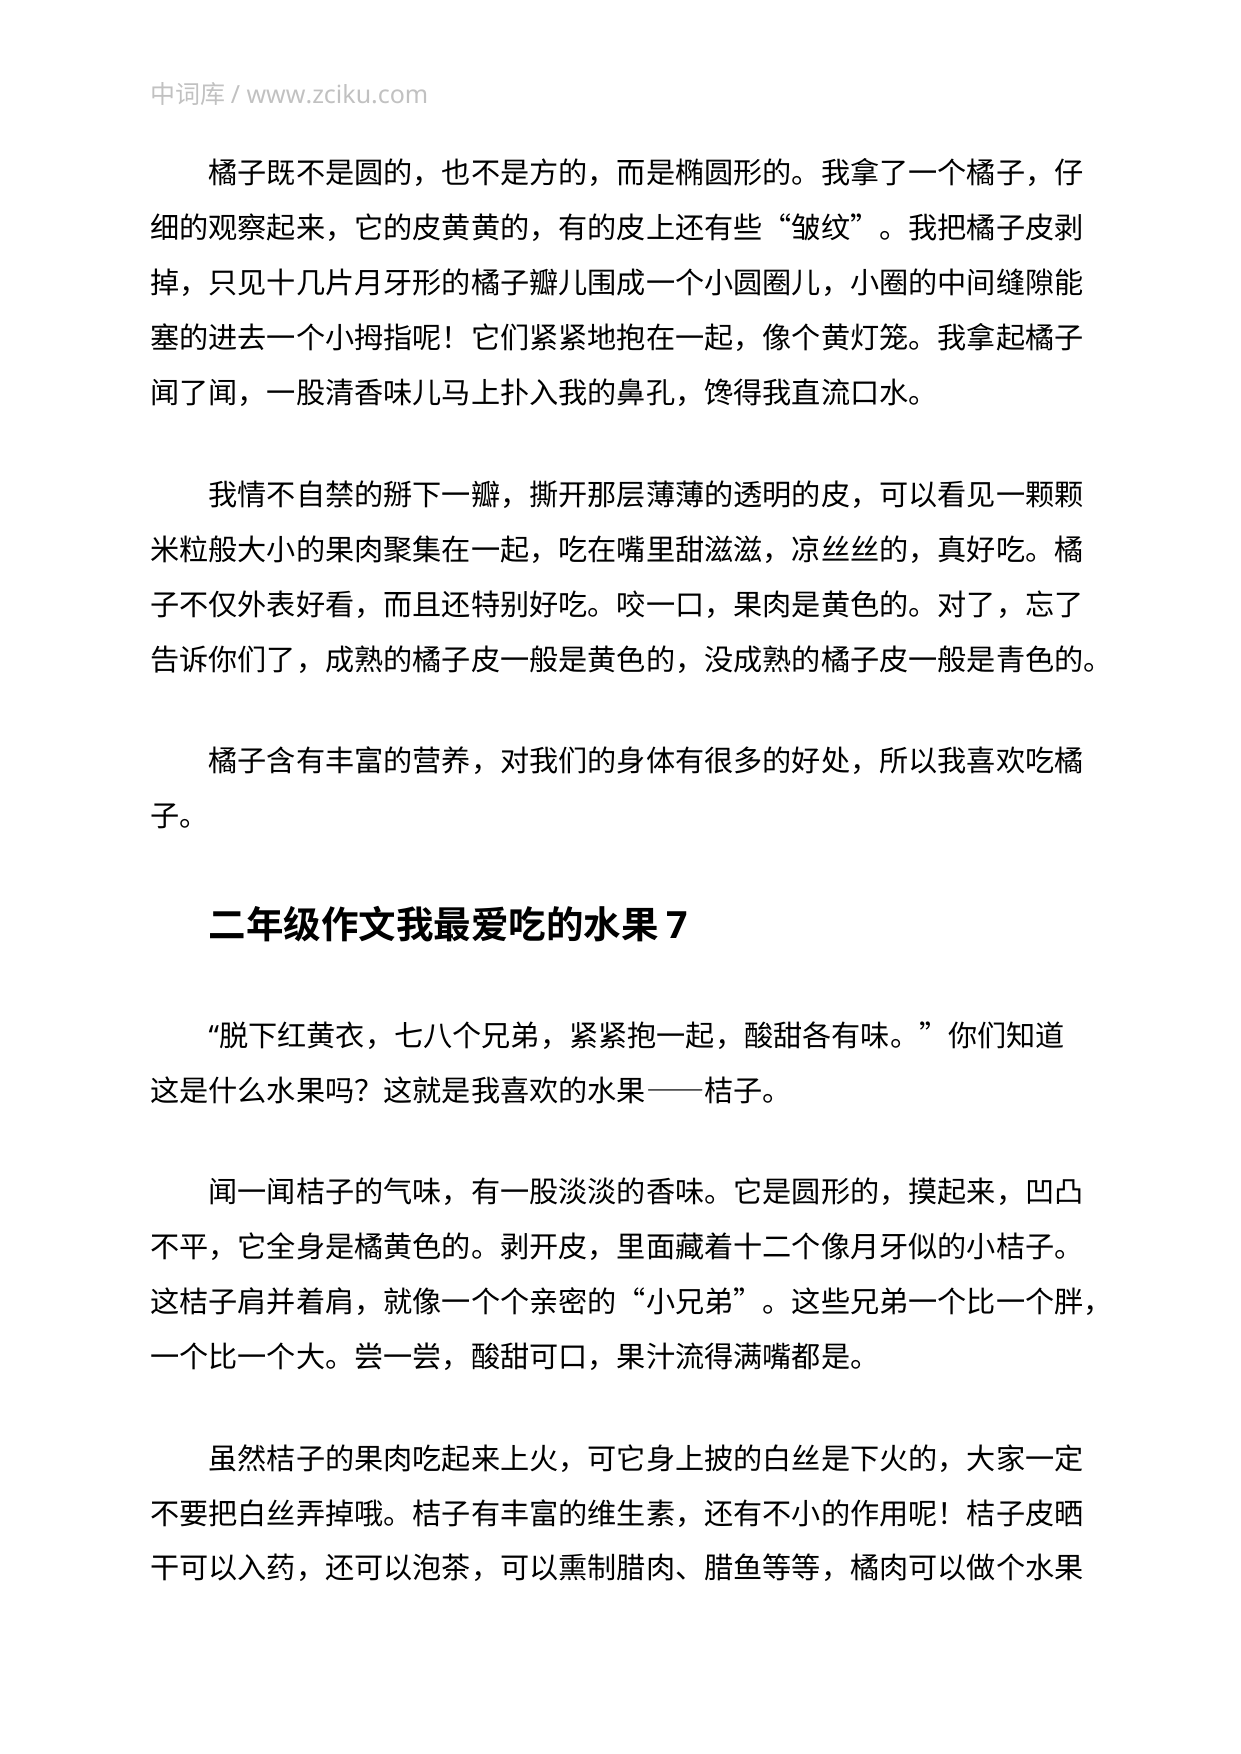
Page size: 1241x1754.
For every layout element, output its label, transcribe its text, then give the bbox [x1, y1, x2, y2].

text 我情不自禁的掰下一瓣，撕开那层薄薄的透明的皮，可以看见一颗颗米粒般大小的果肉聚集在一起，吃在嘴里甜滋滋，凉丝丝的，真好吃。橘子不仅外表好看，而且还特别好吃。咬一口，果肉是黄色的。对了，忘了告诉你们了，成熟的橘子皮一般是黄色的，没成熟的橘子皮一般是青色的。 [150, 471, 1090, 678]
text 橘子含有丰富的营养，对我们的身体有很多的好处，所以我喜欢吃橘子。 [150, 738, 1090, 835]
text 橘子既不是圆的，也不是方的，而是椭圆形的。我拿了一个橘子，仔细的观察起来，它的皮黄黄的，有的皮上还有些“皱纹”。我把橘子皮剥掉，只见十几片月牙形的橘子瓣儿围成一个小圆圈儿，小圈的中间缝隙能塞的进去一个小拇指呢！它们紧紧地抱在一起，像个黄灯笼。我拿起橘子闻了闻，一股清香味儿马上扑入我的鼻孔，馋得我直流口水。 [150, 150, 1090, 412]
text “脱下红黄衣，七八个兄弟，紧紧抱一起，酸甜各有味。”你们知道这是什么水果吗？这就是我喜欢的水果——桔子。 [150, 1012, 1090, 1109]
text 闻一闻桔子的气味，有一股淡淡的香味。它是圆形的，摸起来，凹凸不平，它全身是橘黄色的。剥开皮，里面藏着十二个像月牙似的小桔子。这桔子肩并着肩，就像一个个亲密的“小兄弟”。这些兄弟一个比一个胖，一个比一个大。尝一尝，酸甜可口，果汁流得满嘴都是。 [150, 1169, 1090, 1376]
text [150, 1435, 1090, 1587]
text 二年级作文我最爱吃的水果7 [150, 894, 1090, 949]
